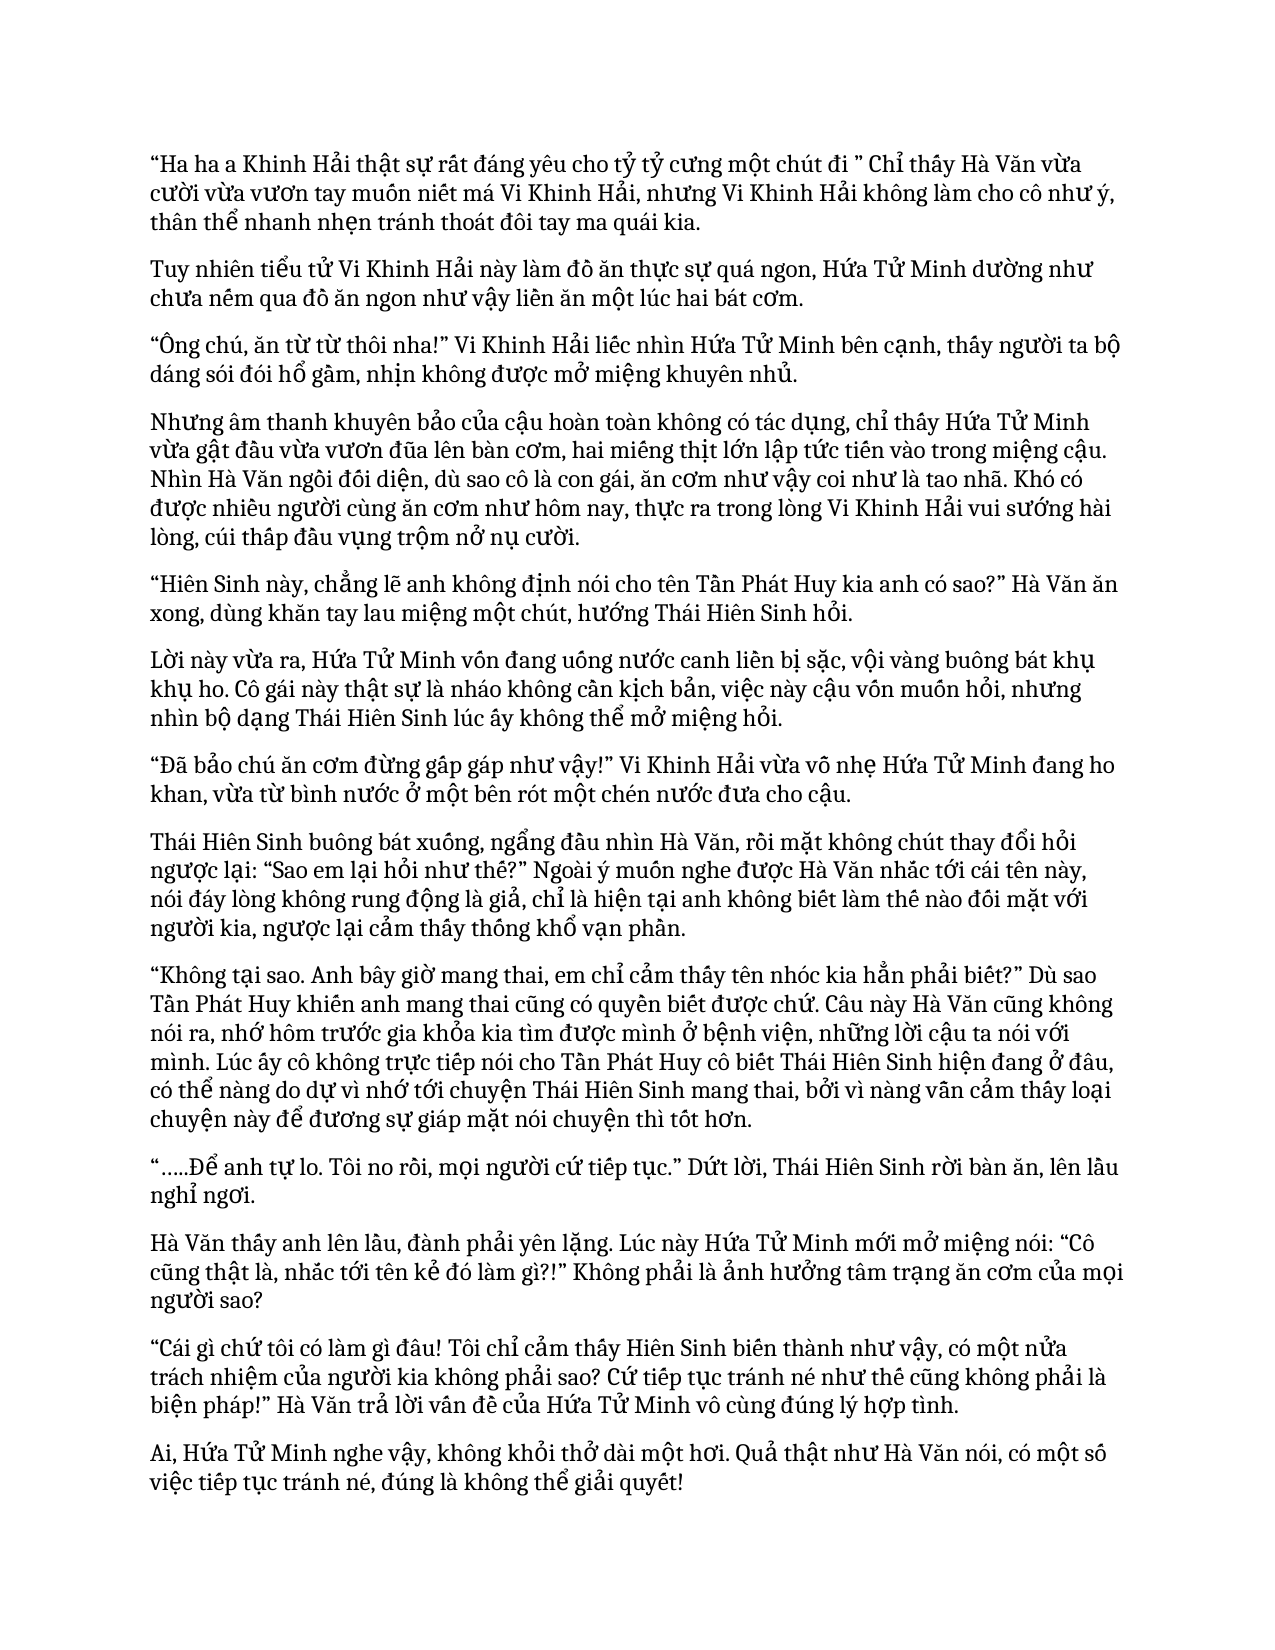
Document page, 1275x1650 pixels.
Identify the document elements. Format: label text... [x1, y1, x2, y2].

text “Hiên Sinh này, chẳng lẽ anh không định nói cho tên Tần Phát Huy kia anh có sao?” Hà Văn ăn xong, dùng khăn tay lau miệng một chút, hướng Thái Hiên Sinh hỏi. [150, 570, 1125, 627]
text “…..Để anh tự lo. Tôi no rồi, mọi người cứ tiếp tục.” Dứt lời, Thái Hiên Sinh rời bàn ăn, lên lầu nghỉ ngơi. [150, 1152, 1125, 1210]
text “Cái gì chứ tôi có làm gì đâu! Tôi chỉ cảm thấy Hiên Sinh biến thành như vậy, có một nửa trách nhiệm của người kia không phải sao? Cứ tiếp tục tránh né như thế cũng không phải là biện pháp!” Hà Văn trả lời vấn đề của Hứa Tử Minh vô cùng đúng lý hợp tình. [150, 1334, 1125, 1420]
text Nhưng âm thanh khuyên bảo của cậu hoàn toàn không có tác dụng, chỉ thấy Hứa Tử Minh vừa gật đầu vừa vươn đũa lên bàn cơm, hai miếng thịt lớn lập tức tiến vào trong miệng cậu. Nhìn Hà Văn ngồi đối diện, dù sao cô là con gái, ăn cơm như vậy coi như là tao nhã. Khó có được nhiều người cùng ăn cơm như hôm nay, thực ra trong lòng Vi Khinh Hải vui sướng hài lòng, cúi thấp đầu vụng trộm nở nụ cười. [150, 407, 1125, 551]
text “Ông chú, ăn từ từ thôi nha!” Vi Khinh Hải liếc nhìn Hứa Tử Minh bên cạnh, thấy người ta bộ dáng sói đói hổ gầm, nhịn không được mở miệng khuyên nhủ. [150, 331, 1125, 389]
text Tuy nhiên tiểu tử Vi Khinh Hải này làm đồ ăn thực sự quá ngon, Hứa Tử Minh dường như chưa nếm qua đồ ăn ngon như vậy liền ăn một lúc hai bát cơm. [150, 255, 1125, 312]
text “Không tại sao. Anh bây giờ mang thai, em chỉ cảm thấy tên nhóc kia hẳn phải biết?” Dù sao Tần Phát Huy khiến anh mang thai cũng có quyền biết được chứ. Câu này Hà Văn cũng không nói ra, nhớ hôm trước gia khỏa kia tìm được mình ở bệnh viện, những lời cậu ta nói với mình. Lúc ấy cô không trực tiếp nói cho Tần Phát Huy cô biết Thái Hiên Sinh hiện đang ở đâu, có thể nàng do dự vì nhớ tới chuyện Thái Hiên Sinh mang thai, bởi vì nàng vẫn cảm thấy loại chuyện này để đương sự giáp mặt nói chuyện thì tốt hơn. [150, 961, 1125, 1134]
text “Ha ha a Khinh Hải thật sự rất đáng yêu cho tỷ tỷ cưng một chút đi ” Chỉ thấy Hà Văn vừa cười vừa vươn tay muốn niết má Vi Khinh Hải, nhưng Vi Khinh Hải không làm cho cô như ý, thân thể nhanh nhẹn tránh thoát đôi tay ma quái kia. [150, 150, 1125, 236]
text “Đã bảo chú ăn cơm đừng gấp gáp như vậy!” Vi Khinh Hải vừa vỗ nhẹ Hứa Tử Minh đang ho khan, vừa từ bình nước ở một bên rót một chén nước đưa cho cậu. [150, 751, 1125, 809]
text Hà Văn thấy anh lên lầu, đành phải yên lặng. Lúc này Hứa Tử Minh mới mở miệng nói: “Cô cũng thật là, nhắc tới tên kẻ đó làm gì?!” Không phải là ảnh hưởng tâm trạng ăn cơm của mọi người sao? [150, 1229, 1125, 1315]
text Ai, Hứa Tử Minh nghe vậy, không khỏi thở dài một hơi. Quả thật như Hà Văn nói, có một số việc tiếp tục tránh né, đúng là không thể giải quyết! [150, 1439, 1125, 1496]
text Lời này vừa ra, Hứa Tử Minh vốn đang uống nước canh liền bị sặc, vội vàng buông bát khụ khụ ho. Cô gái này thật sự là nháo không cần kịch bản, việc này cậu vốn muốn hỏi, nhưng nhìn bộ dạng Thái Hiên Sinh lúc ấy không thể mở miệng hỏi. [150, 646, 1125, 732]
text Thái Hiên Sinh buông bát xuống, ngẩng đầu nhìn Hà Văn, rồi mặt không chút thay đổi hỏi ngược lại: “Sao em lại hỏi như thế?” Ngoài ý muốn nghe được Hà Văn nhắc tới cái tên này, nói đáy lòng không rung động là giả, chỉ là hiện tại anh không biết làm thế nào đối mặt với người kia, ngược lại cảm thấy thống khổ vạn phần. [150, 827, 1125, 942]
